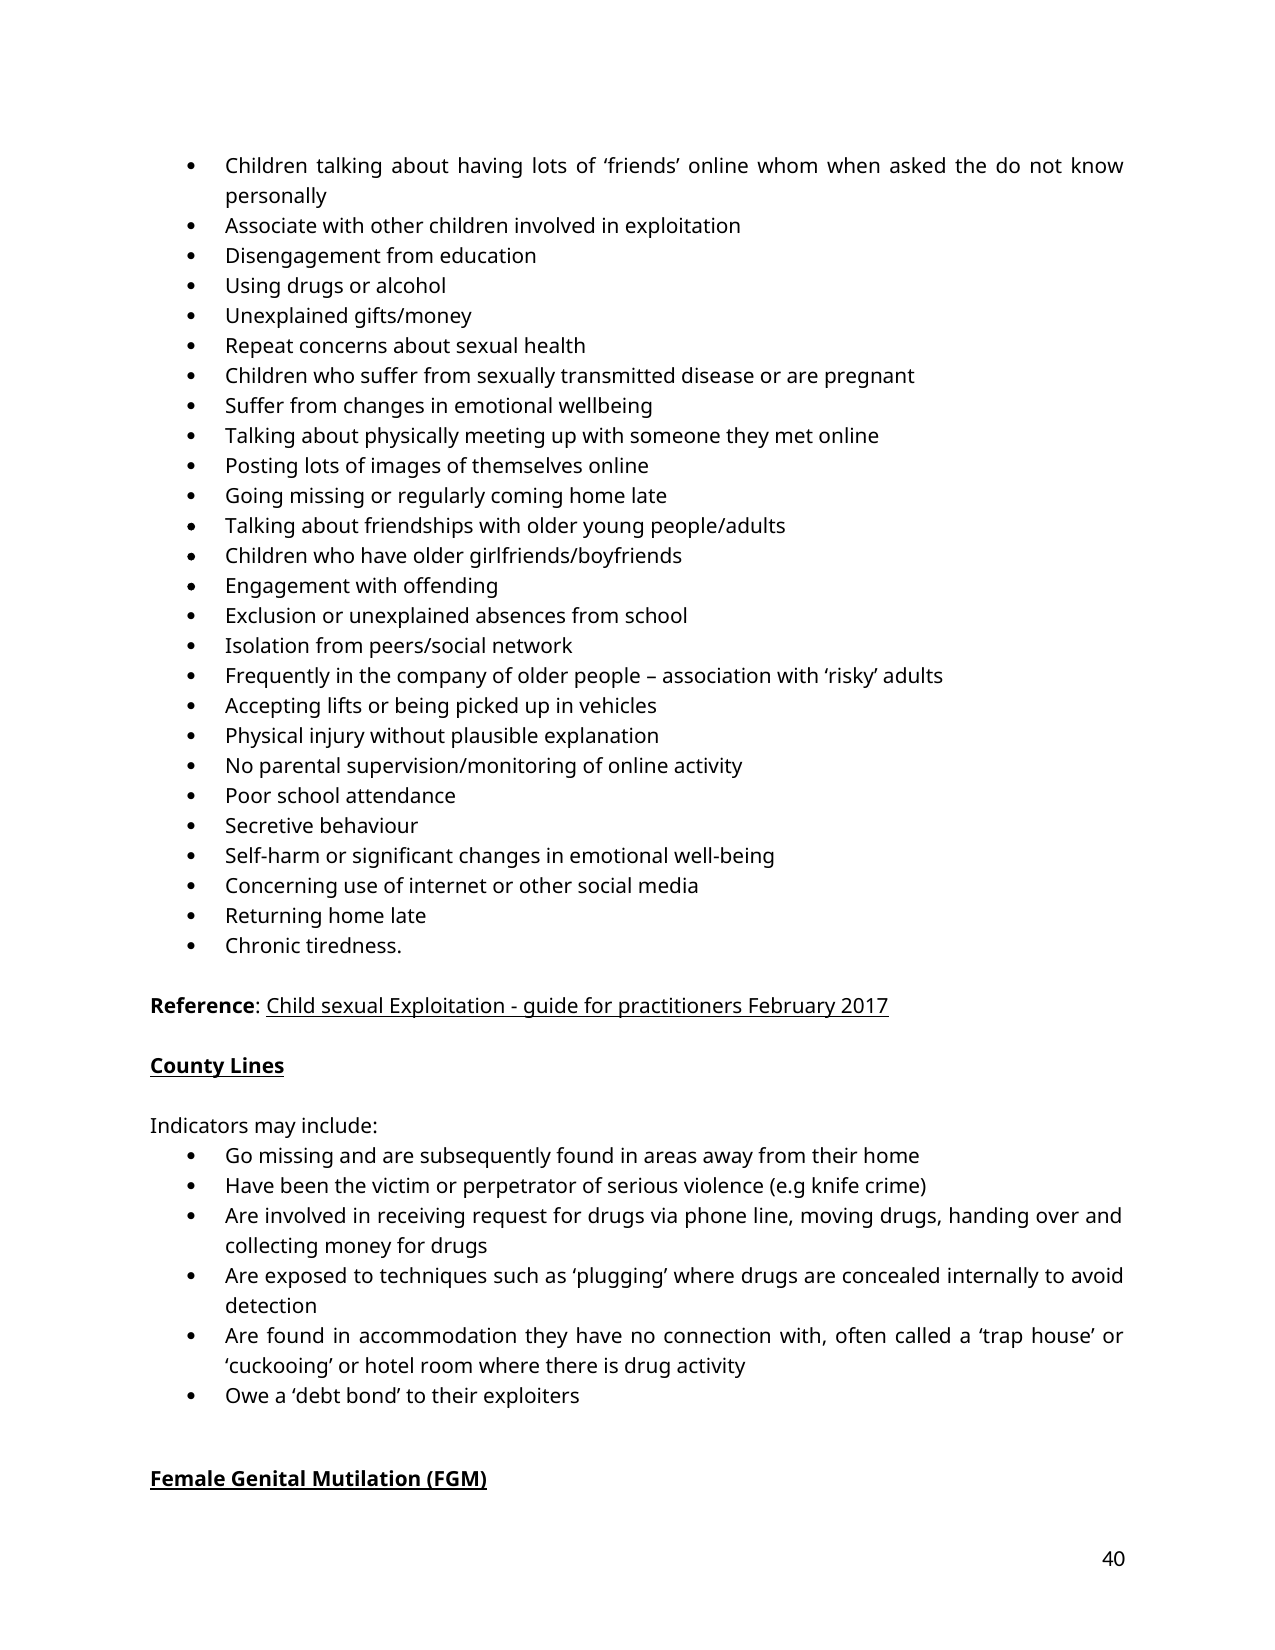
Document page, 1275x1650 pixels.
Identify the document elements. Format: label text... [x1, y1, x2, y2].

list Children talking about having lots of ‘friends’ online whom when asked the do not know personally [187, 150, 1125, 210]
list Going missing or regularly coming home late [187, 480, 1125, 510]
list Disengagement from education [187, 240, 1125, 270]
list Are found in accommodation they have no connection with, often called a ‘trap house’ or ‘cuckooing’ or hotel room where there is drug activity [187, 1320, 1125, 1380]
list Engagement with offending [187, 570, 1125, 600]
list Physical injury without plausible explanation [187, 720, 1125, 750]
list Using drugs or alcohol [187, 270, 1125, 300]
list Repeat concerns about sexual health [187, 330, 1125, 360]
list Go missing and are subsequently found in areas away from their home [187, 1140, 1125, 1170]
text Indicators may include: [150, 1110, 1125, 1140]
list Posting lots of images of themselves online [187, 450, 1125, 480]
list Concerning use of internet or other social media [187, 870, 1125, 900]
list Are involved in receiving request for drugs via phone line, moving drugs, handing over and collecting money for drugs [187, 1200, 1125, 1260]
list Exclusion or unexplained absences from school [187, 600, 1125, 630]
list Chronic tiredness. [187, 930, 1125, 960]
list Returning home late [187, 900, 1125, 930]
list Talking about physically meeting up with someone they met online [187, 420, 1125, 450]
list Self-harm or significant changes in emotional well-being [187, 840, 1125, 870]
list Are exposed to techniques such as ‘plugging’ where drugs are concealed internally to avoid detection [187, 1260, 1125, 1320]
list Talking about friendships with older young people/adults [187, 510, 1125, 540]
list Suffer from changes in emotional wellbeing [187, 390, 1125, 420]
list Owe a ‘debt bond’ to their exploiters [187, 1380, 1125, 1410]
list Children who have older girlfriends/boyfriends [187, 540, 1125, 570]
list Frequently in the company of older people – association with ‘risky’ adults [187, 660, 1125, 690]
list Associate with other children involved in exploitation [187, 210, 1125, 240]
list Children who suffer from sexually transmitted disease or are pregnant [187, 360, 1125, 390]
text County Lines [150, 1050, 1125, 1080]
list Secretive behaviour [187, 810, 1125, 840]
list Isolation from peers/social network [187, 630, 1125, 660]
list Unexplained gifts/money [187, 300, 1125, 330]
list No parental supervision/monitoring of online activity [187, 750, 1125, 780]
list Accepting lifts or being picked up in vehicles [187, 690, 1125, 720]
text Female Genital Mutilation (FGM) [150, 1463, 1125, 1493]
list Have been the victim or perpetrator of serious violence (e.g knife crime) [187, 1170, 1125, 1200]
list Poor school attendance [187, 780, 1125, 810]
text Reference: Child sexual Exploitation - guide for practitioners February 2017 [150, 990, 1125, 1020]
